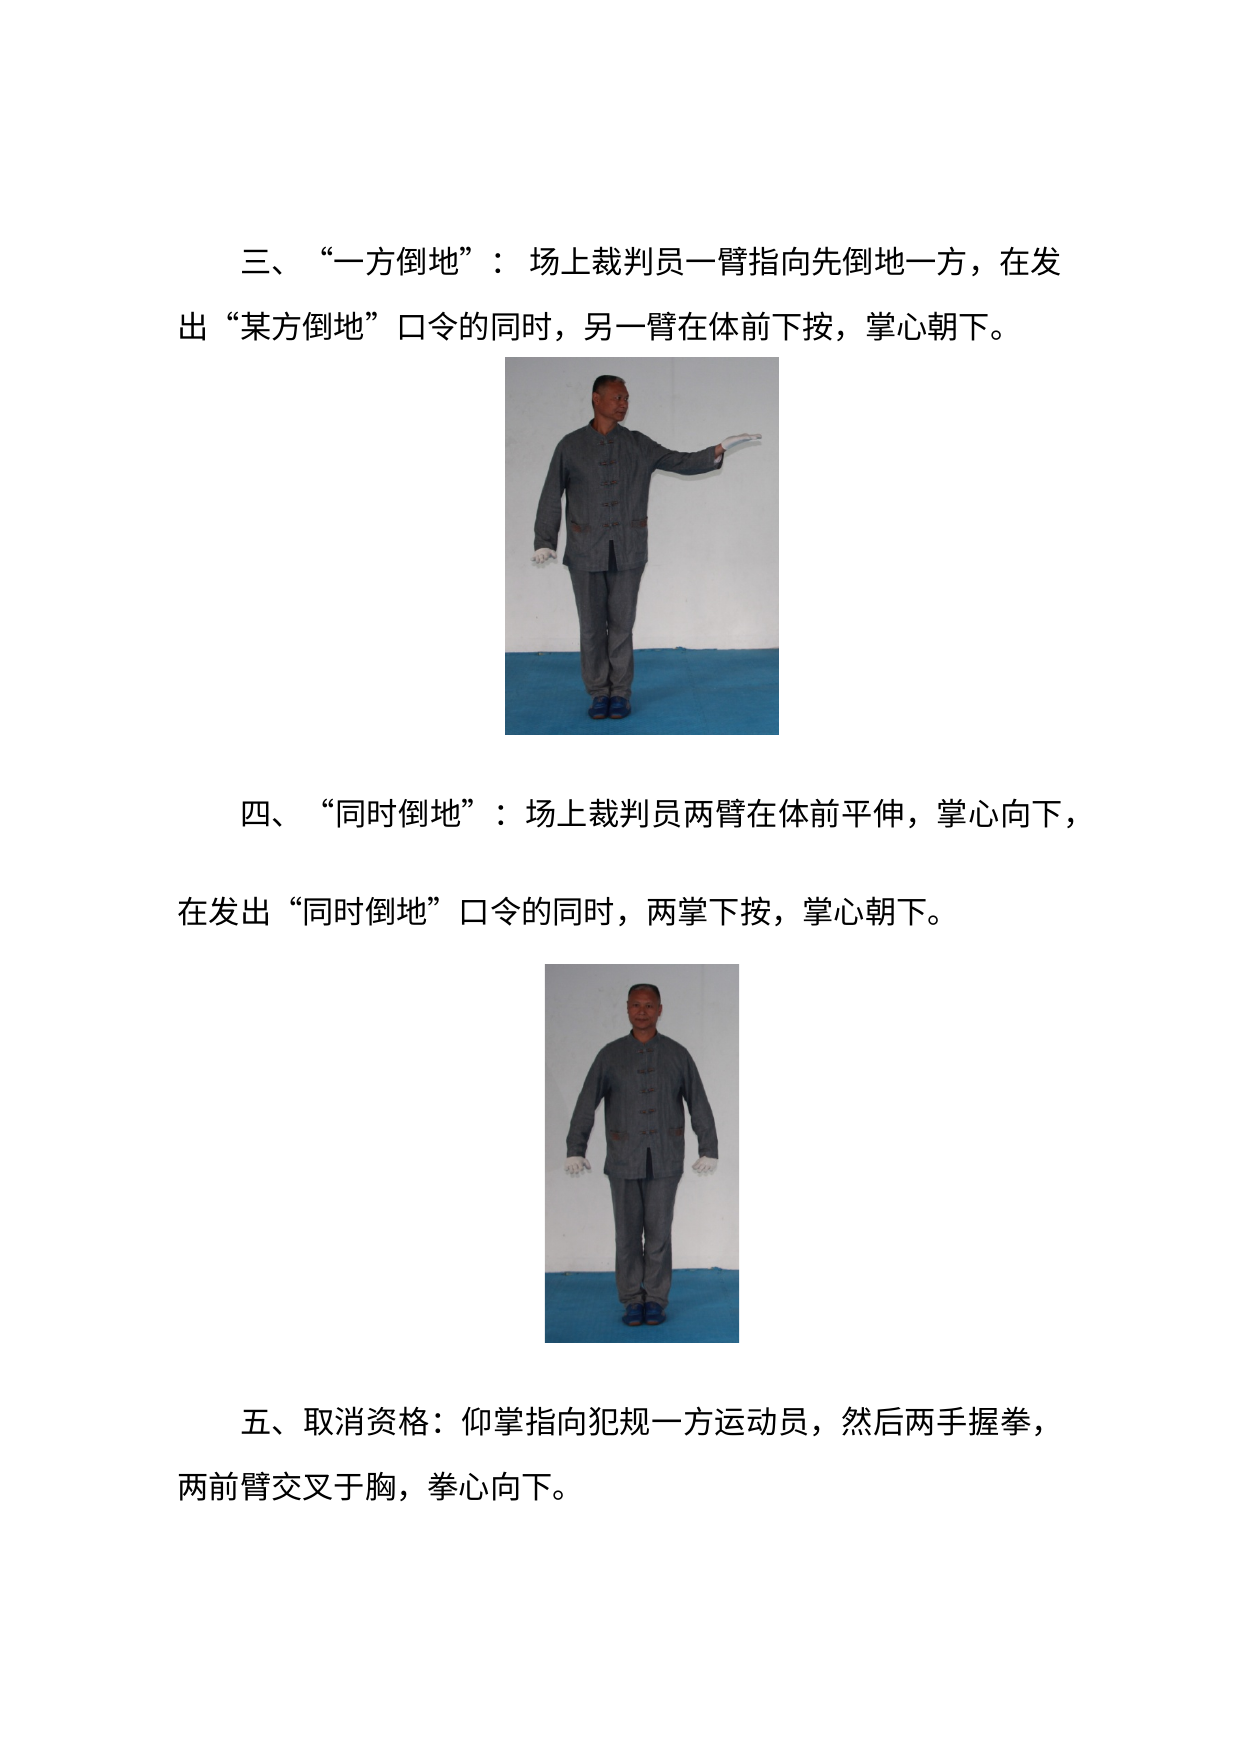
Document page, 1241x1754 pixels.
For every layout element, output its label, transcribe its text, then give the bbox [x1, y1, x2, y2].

picture [544, 964, 740, 1343]
text 三、“一方倒地”： 场上裁判员一臂指向先倒地一方，在发出“某方倒地”口令的同时，另一臂在体前下按，掌心朝下。 [177, 227, 1063, 357]
text 四、“同时倒地”：场上裁判员两臂在体前平伸，掌心向下，在发出“同时倒地”口令的同时，两掌下按，掌心朝下。 [177, 779, 1063, 942]
text 五、取消资格：仰掌指向犯规一方运动员，然后两手握拳，两前臂交叉于胸，拳心向下。 [177, 1387, 1063, 1517]
picture [505, 357, 779, 735]
